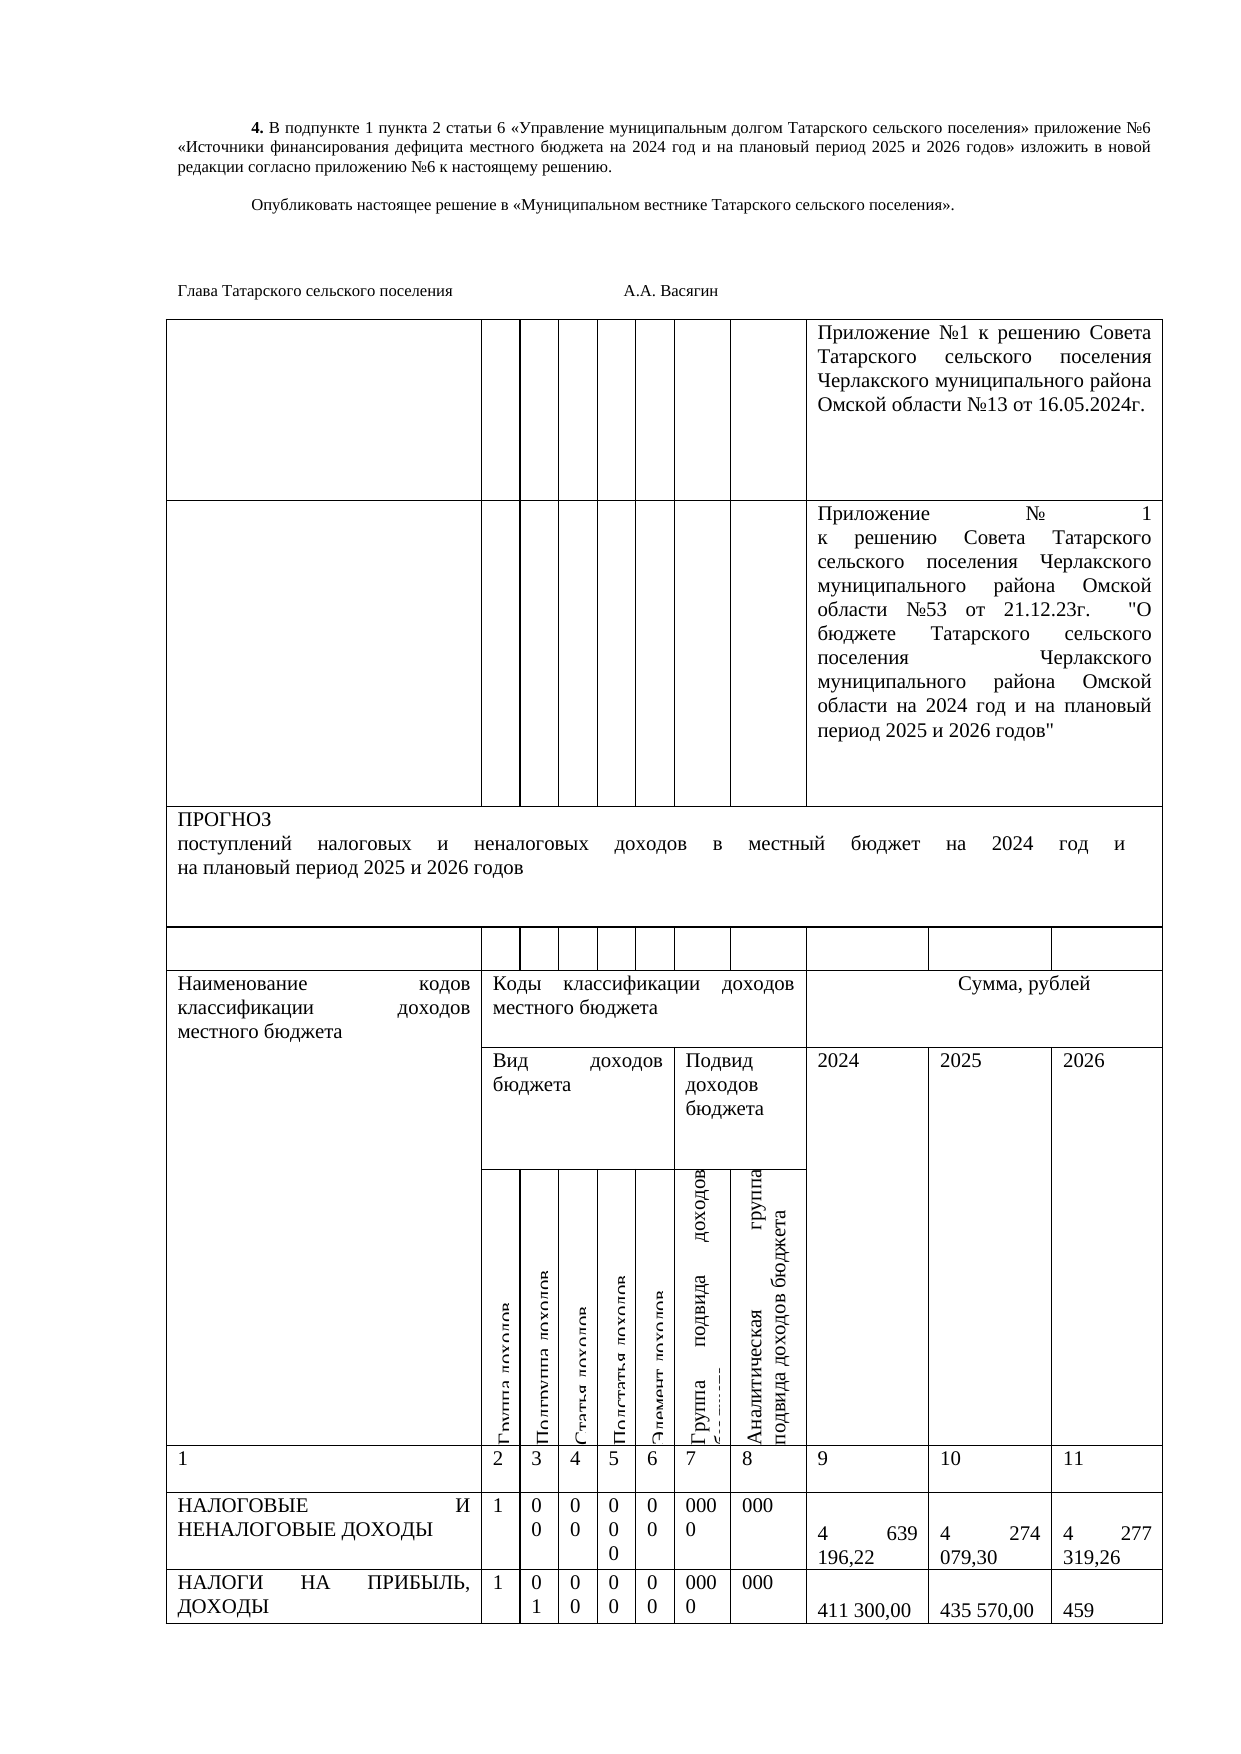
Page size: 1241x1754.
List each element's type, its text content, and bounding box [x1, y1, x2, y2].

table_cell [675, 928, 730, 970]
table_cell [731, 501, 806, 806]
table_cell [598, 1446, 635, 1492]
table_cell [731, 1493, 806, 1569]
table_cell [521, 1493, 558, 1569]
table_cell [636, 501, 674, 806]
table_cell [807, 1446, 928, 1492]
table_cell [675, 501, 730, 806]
text 4. В подпункте 1 пункта 2 статьи 6 «Управление муниципальным долгом Татарского сельского поселения» приложение №6 «Источники финансирования дефицита местного бюджета на 2024 год и на плановый период 2025 и 2026 годов» изложить в новой редакции согласно приложению №6 к настоящему решению. [177, 118, 1152, 176]
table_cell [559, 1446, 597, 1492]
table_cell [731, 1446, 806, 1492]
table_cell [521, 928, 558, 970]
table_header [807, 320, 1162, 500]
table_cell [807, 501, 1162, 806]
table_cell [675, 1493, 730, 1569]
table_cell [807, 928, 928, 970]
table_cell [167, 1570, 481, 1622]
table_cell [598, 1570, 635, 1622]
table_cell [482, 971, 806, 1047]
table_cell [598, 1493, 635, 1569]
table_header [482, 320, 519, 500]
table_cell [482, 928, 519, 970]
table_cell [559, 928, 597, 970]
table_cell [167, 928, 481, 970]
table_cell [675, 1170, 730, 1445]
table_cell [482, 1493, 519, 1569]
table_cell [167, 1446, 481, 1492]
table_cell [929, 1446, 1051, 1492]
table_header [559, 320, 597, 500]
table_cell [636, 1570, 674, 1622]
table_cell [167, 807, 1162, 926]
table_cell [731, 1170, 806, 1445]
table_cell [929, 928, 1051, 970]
text Глава Татарского сельского поселения А.А. Васягин [177, 280, 1152, 299]
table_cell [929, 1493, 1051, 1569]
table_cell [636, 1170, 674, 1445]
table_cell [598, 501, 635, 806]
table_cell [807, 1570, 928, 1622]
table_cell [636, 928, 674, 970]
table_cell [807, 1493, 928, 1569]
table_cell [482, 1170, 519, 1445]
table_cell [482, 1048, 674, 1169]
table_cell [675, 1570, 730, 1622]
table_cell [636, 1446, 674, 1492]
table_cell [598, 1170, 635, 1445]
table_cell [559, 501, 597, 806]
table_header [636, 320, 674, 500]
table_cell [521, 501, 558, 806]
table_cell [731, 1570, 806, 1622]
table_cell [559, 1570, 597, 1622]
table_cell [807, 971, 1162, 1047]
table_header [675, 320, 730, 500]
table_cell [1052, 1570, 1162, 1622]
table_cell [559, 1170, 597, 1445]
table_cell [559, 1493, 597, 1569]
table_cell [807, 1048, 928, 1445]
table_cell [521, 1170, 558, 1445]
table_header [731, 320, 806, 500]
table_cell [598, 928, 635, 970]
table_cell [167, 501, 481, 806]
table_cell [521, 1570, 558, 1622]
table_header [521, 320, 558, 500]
text Опубликовать настоящее решение в «Муниципальном вестнике Татарского сельского поселения». [177, 195, 1152, 214]
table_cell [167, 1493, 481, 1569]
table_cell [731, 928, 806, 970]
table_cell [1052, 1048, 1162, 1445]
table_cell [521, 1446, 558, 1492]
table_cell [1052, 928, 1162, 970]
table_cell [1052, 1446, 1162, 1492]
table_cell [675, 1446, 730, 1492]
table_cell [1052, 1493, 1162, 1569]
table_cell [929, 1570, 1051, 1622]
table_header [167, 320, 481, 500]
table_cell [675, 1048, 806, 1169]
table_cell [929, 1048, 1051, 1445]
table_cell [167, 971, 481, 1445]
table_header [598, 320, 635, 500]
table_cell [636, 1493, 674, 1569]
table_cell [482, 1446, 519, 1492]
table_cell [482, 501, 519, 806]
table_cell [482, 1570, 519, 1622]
